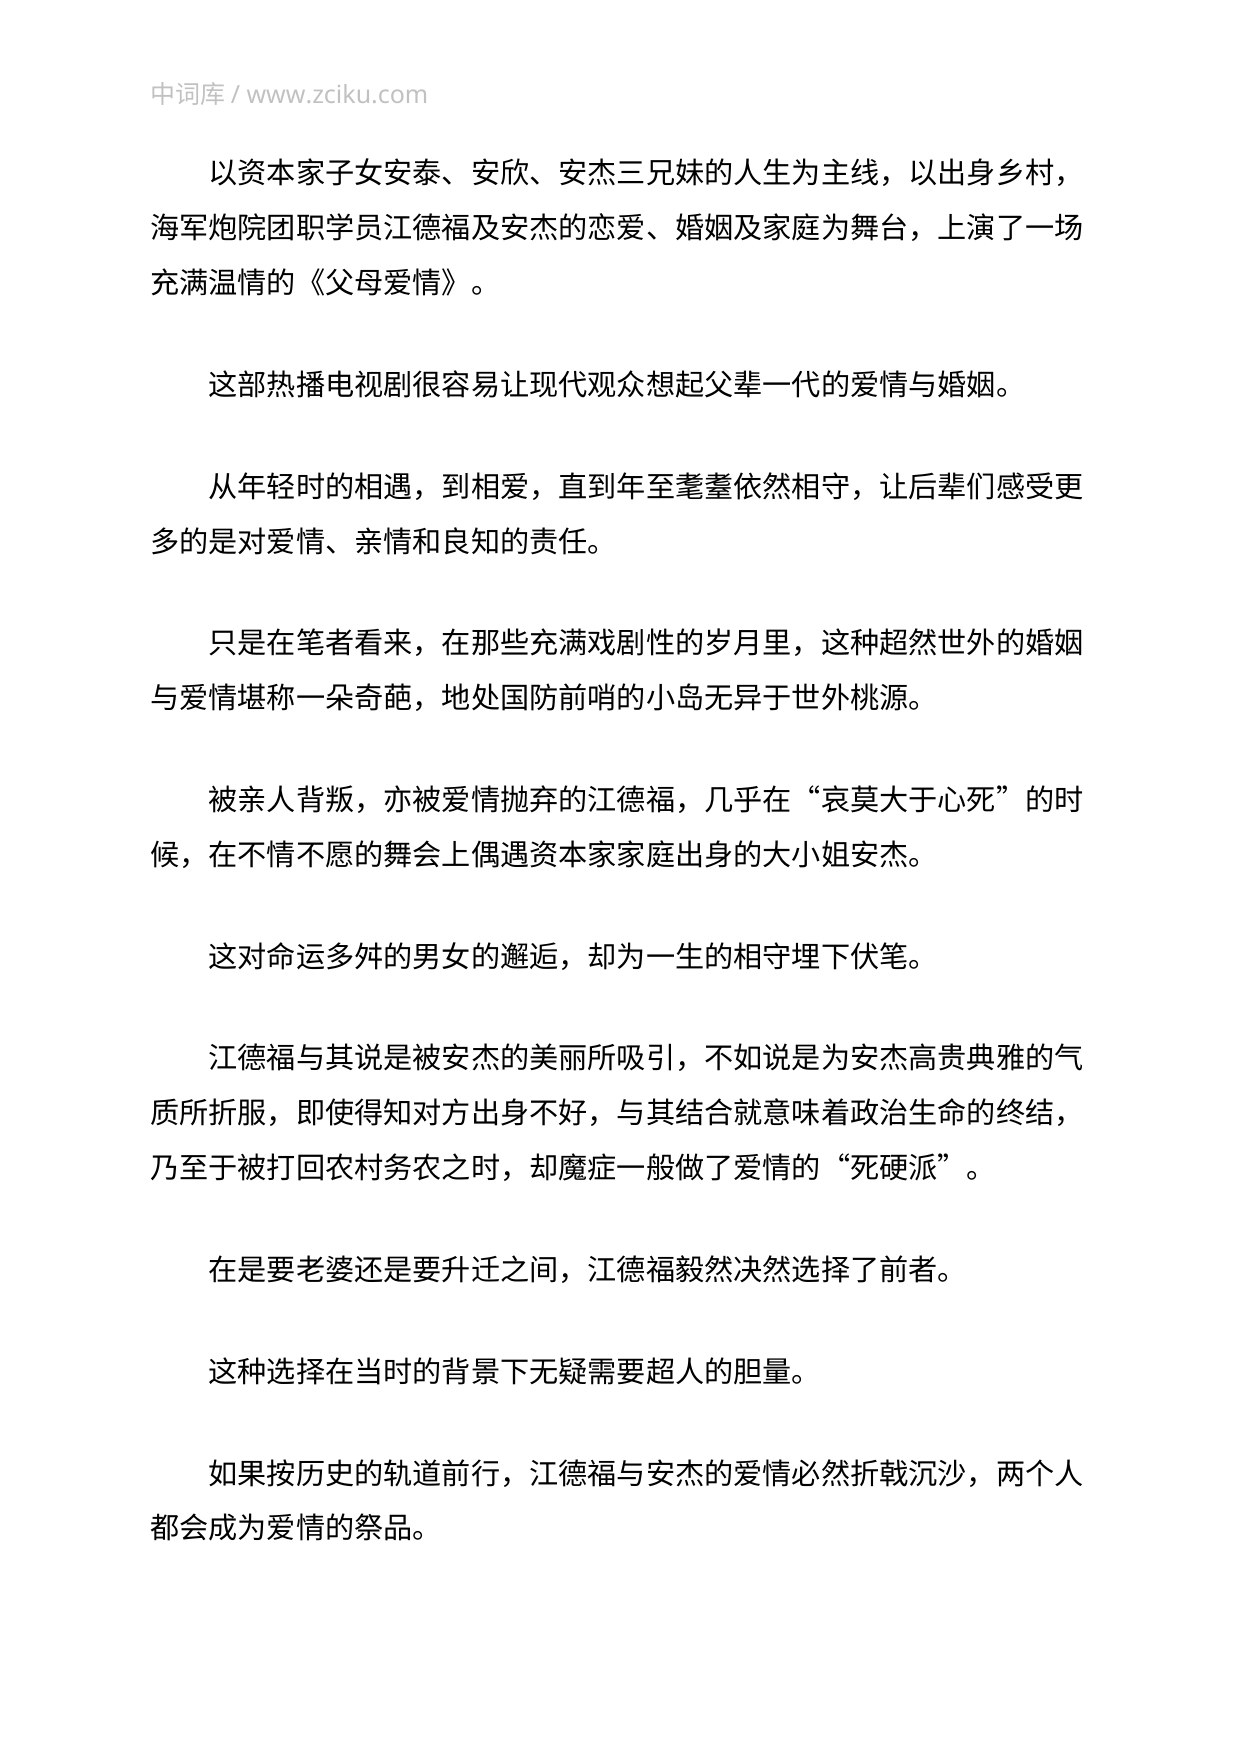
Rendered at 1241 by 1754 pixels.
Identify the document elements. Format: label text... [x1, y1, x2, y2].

text 如果按历史的轨道前行，江德福与安杰的爱情必然折戟沉沙，两个人都会成为爱情的祭品。 [150, 1450, 1090, 1547]
text 只是在笔者看来，在那些充满戏剧性的岁月里，这种超然世外的婚姻与爱情堪称一朵奇葩，地处国防前哨的小岛无异于世外桃源。 [150, 620, 1090, 717]
text 从年轻时的相遇，到相爱，直到年至耄耋依然相守，让后辈们感受更多的是对爱情、亲情和良知的责任。 [150, 463, 1090, 561]
text 这种选择在当时的背景下无疑需要超人的胆量。 [150, 1348, 1090, 1391]
text 这部热播电视剧很容易让现代观众想起父辈一代的爱情与婚姻。 [150, 362, 1090, 404]
text 江德福与其说是被安杰的美丽所吸引，不如说是为安杰高贵典雅的气质所折服，即使得知对方出身不好，与其结合就意味着政治生命的终结，乃至于被打回农村务农之时，却魔症一般做了爱情的“死硬派”。 [150, 1035, 1090, 1187]
text 在是要老婆还是要升迁之间，江德福毅然决然选择了前者。 [150, 1247, 1090, 1289]
text 这对命运多舛的男女的邂逅，却为一生的相守埋下伏笔。 [150, 933, 1090, 976]
text 被亲人背叛，亦被爱情抛弃的江德福，几乎在“哀莫大于心死”的时候，在不情不愿的舞会上偶遇资本家家庭出身的大小姐安杰。 [150, 777, 1090, 874]
text 以资本家子女安泰、安欣、安杰三兄妹的人生为主线，以出身乡村，海军炮院团职学员江德福及安杰的恋爱、婚姻及家庭为舞台，上演了一场充满温情的《父母爱情》。 [150, 150, 1090, 302]
